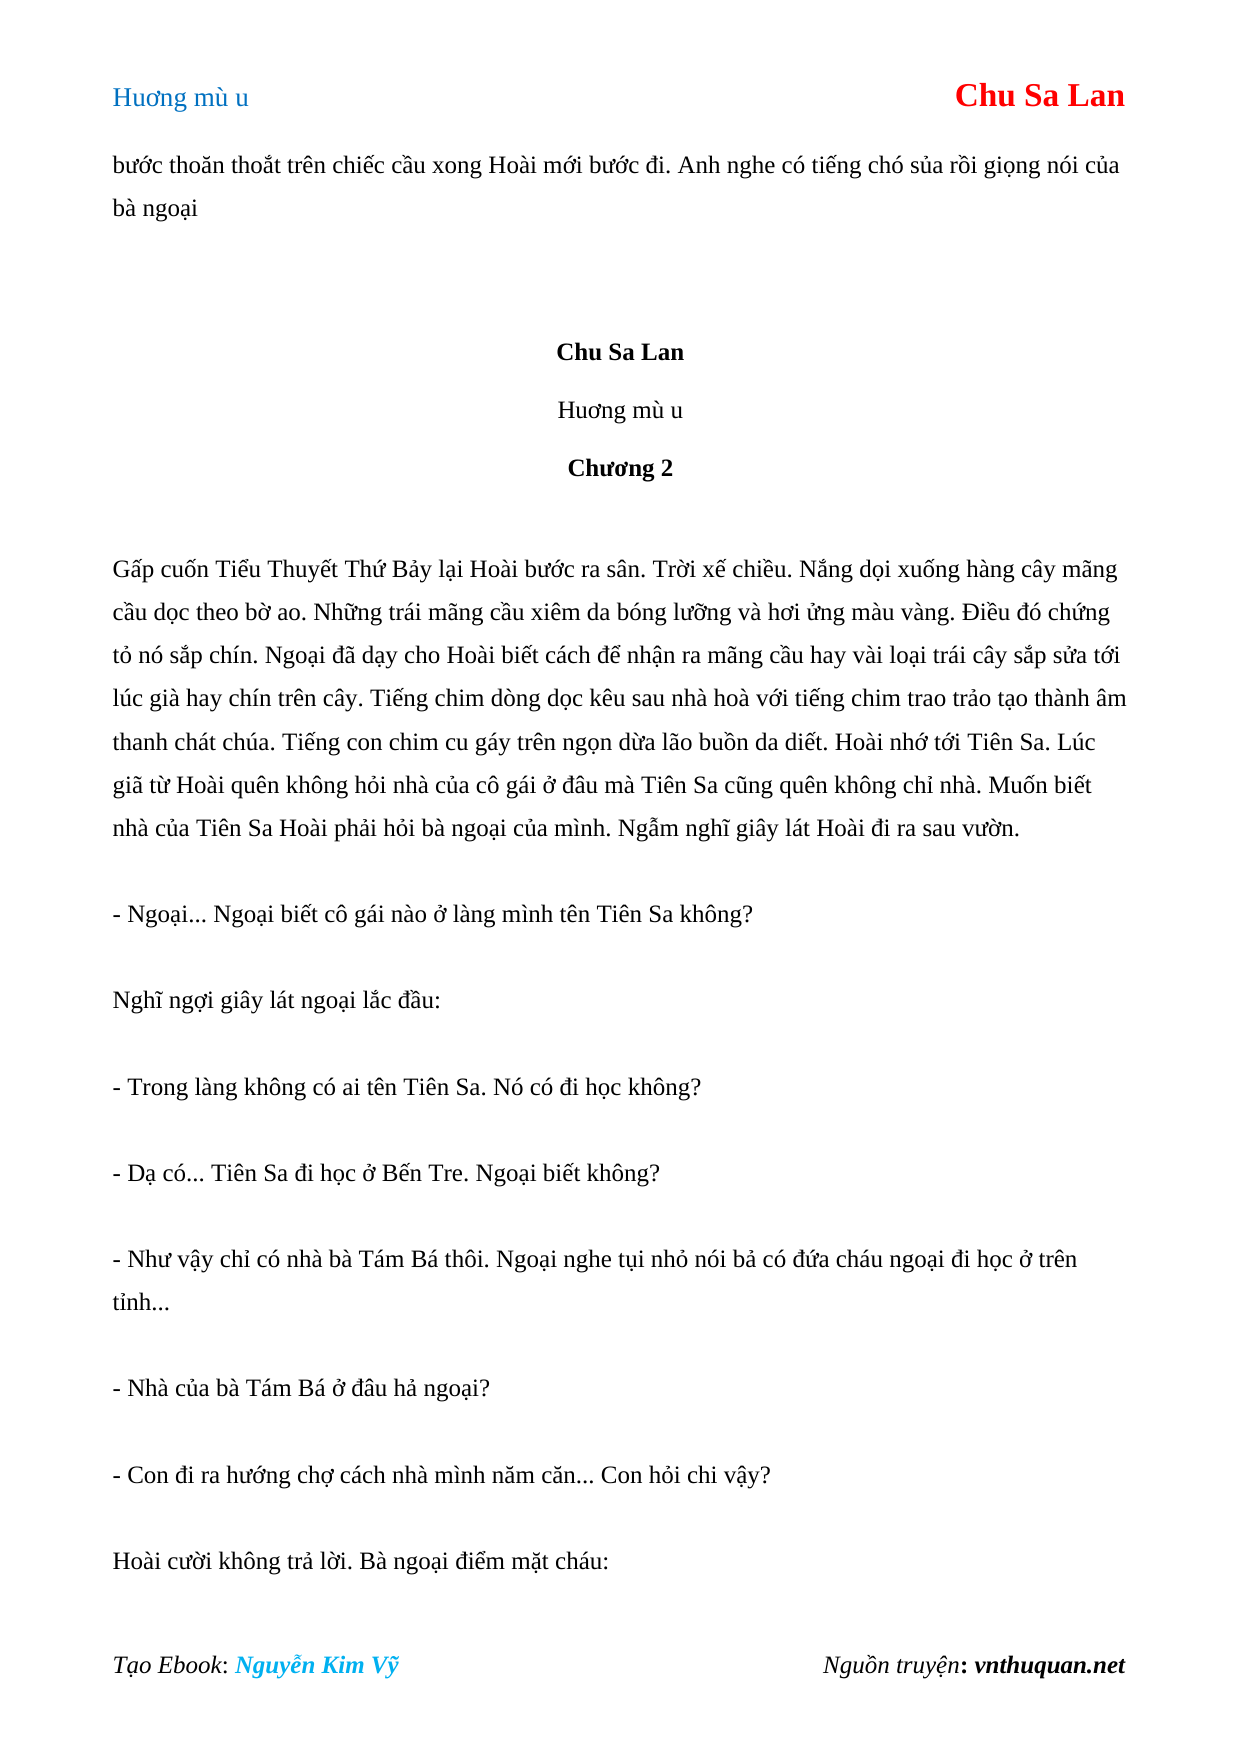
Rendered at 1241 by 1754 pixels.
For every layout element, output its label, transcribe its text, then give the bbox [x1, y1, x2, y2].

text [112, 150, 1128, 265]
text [112, 511, 1128, 1575]
text Chu Sa Lan [112, 337, 1128, 366]
text Chương 2 [112, 453, 1128, 482]
text Huơng mù u [112, 395, 1128, 424]
